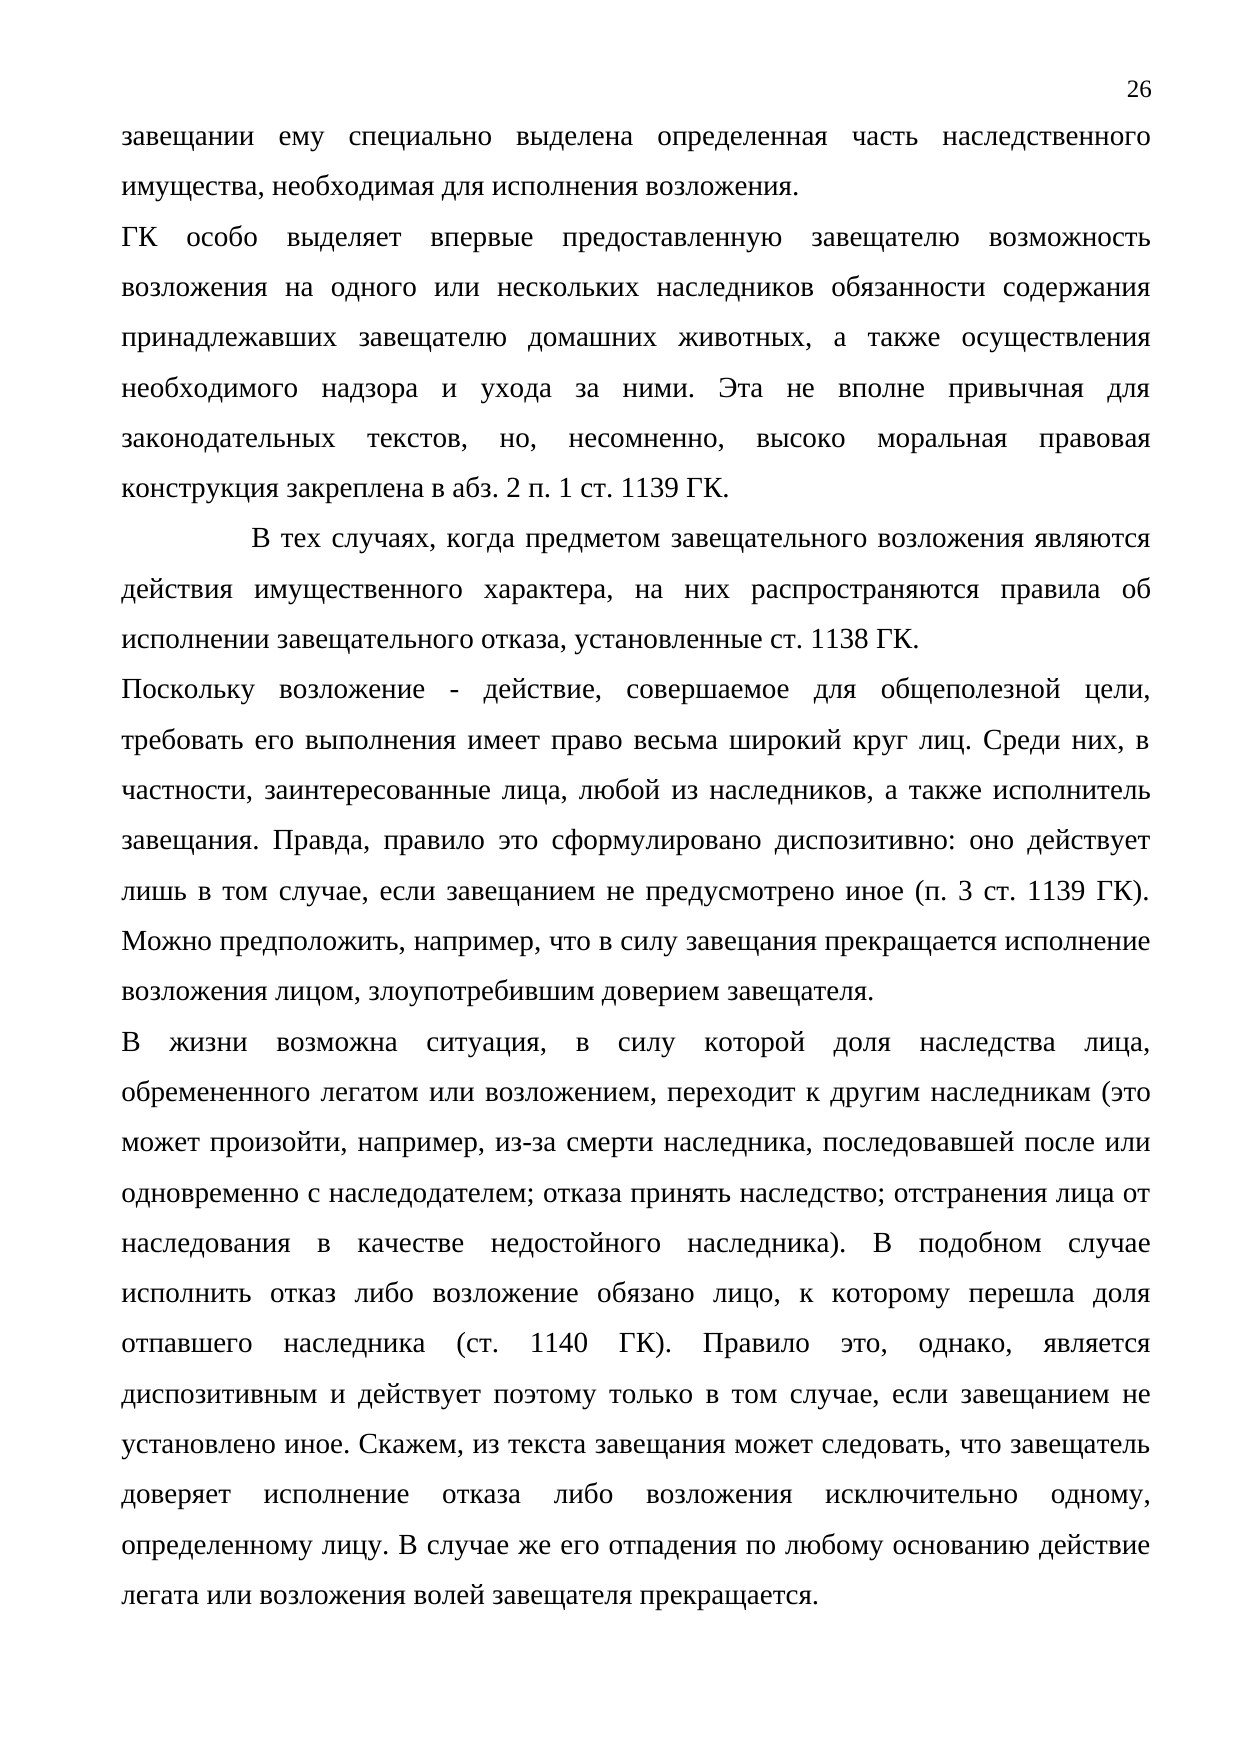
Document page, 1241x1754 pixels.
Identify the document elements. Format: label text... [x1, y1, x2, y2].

text Поскольку возложение - действие, совершаемое для общеполезной цели, требовать его выполнения имеет право весьма широкий круг лиц. Среди них, в частности, заинтересованные лица, любой из наследников, а также исполнитель завещания. Правда, правило это сформулировано диспозитивно: оно действует лишь в том случае, если завещанием не предусмотрено иное (п. 3 ст. 1139 ГК). Можно предположить, например, что в силу завещания прекращается исполнение возложения лицом, злоупотребившим доверием завещателя. [121, 672, 1152, 1007]
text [121, 118, 1152, 202]
text В жизни возможна ситуация, в силу которой доля наследства лица, обремененного легатом или возложением, переходит к другим наследникам (это может произойти, например, из-за смерти наследника, последовавшей после или одновременно с наследодателем; отказа принять наследство; отстранения лица от наследования в качестве недостойного наследника). В подобном случае исполнить отказ либо возложение обязано лицо, к которому перешла доля отпавшего наследника (ст. 1140 ГК). Правило это, однако, является диспозитивным и действует поэтому только в том случае, если завещанием не установлено иное. Скажем, из текста завещания может следовать, что завещатель доверяет исполнение отказа либо возложения исключительно одному, определенному лицу. В случае же его отпадения по любому основанию действие легата или возложения волей завещателя прекращается. [121, 1024, 1152, 1611]
text ГК особо выделяет впервые предоставленную завещателю возможность возложения на одного или нескольких наследников обязанности содержания принадлежавших завещателю домашних животных, а также осуществления необходимого надзора и ухода за ними. Эта не вполне привычная для законодательных текстов, но, несомненно, высоко моральная правовая конструкция закреплена в абз. 2 п. 1 ст. 1139 ГК. [121, 219, 1152, 504]
text В тех случаях, когда предметом завещательного возложения являются действия имущественного характера, на них распространяются правила об исполнении завещательного отказа, установленные ст. 1138 ГК. [121, 521, 1152, 655]
